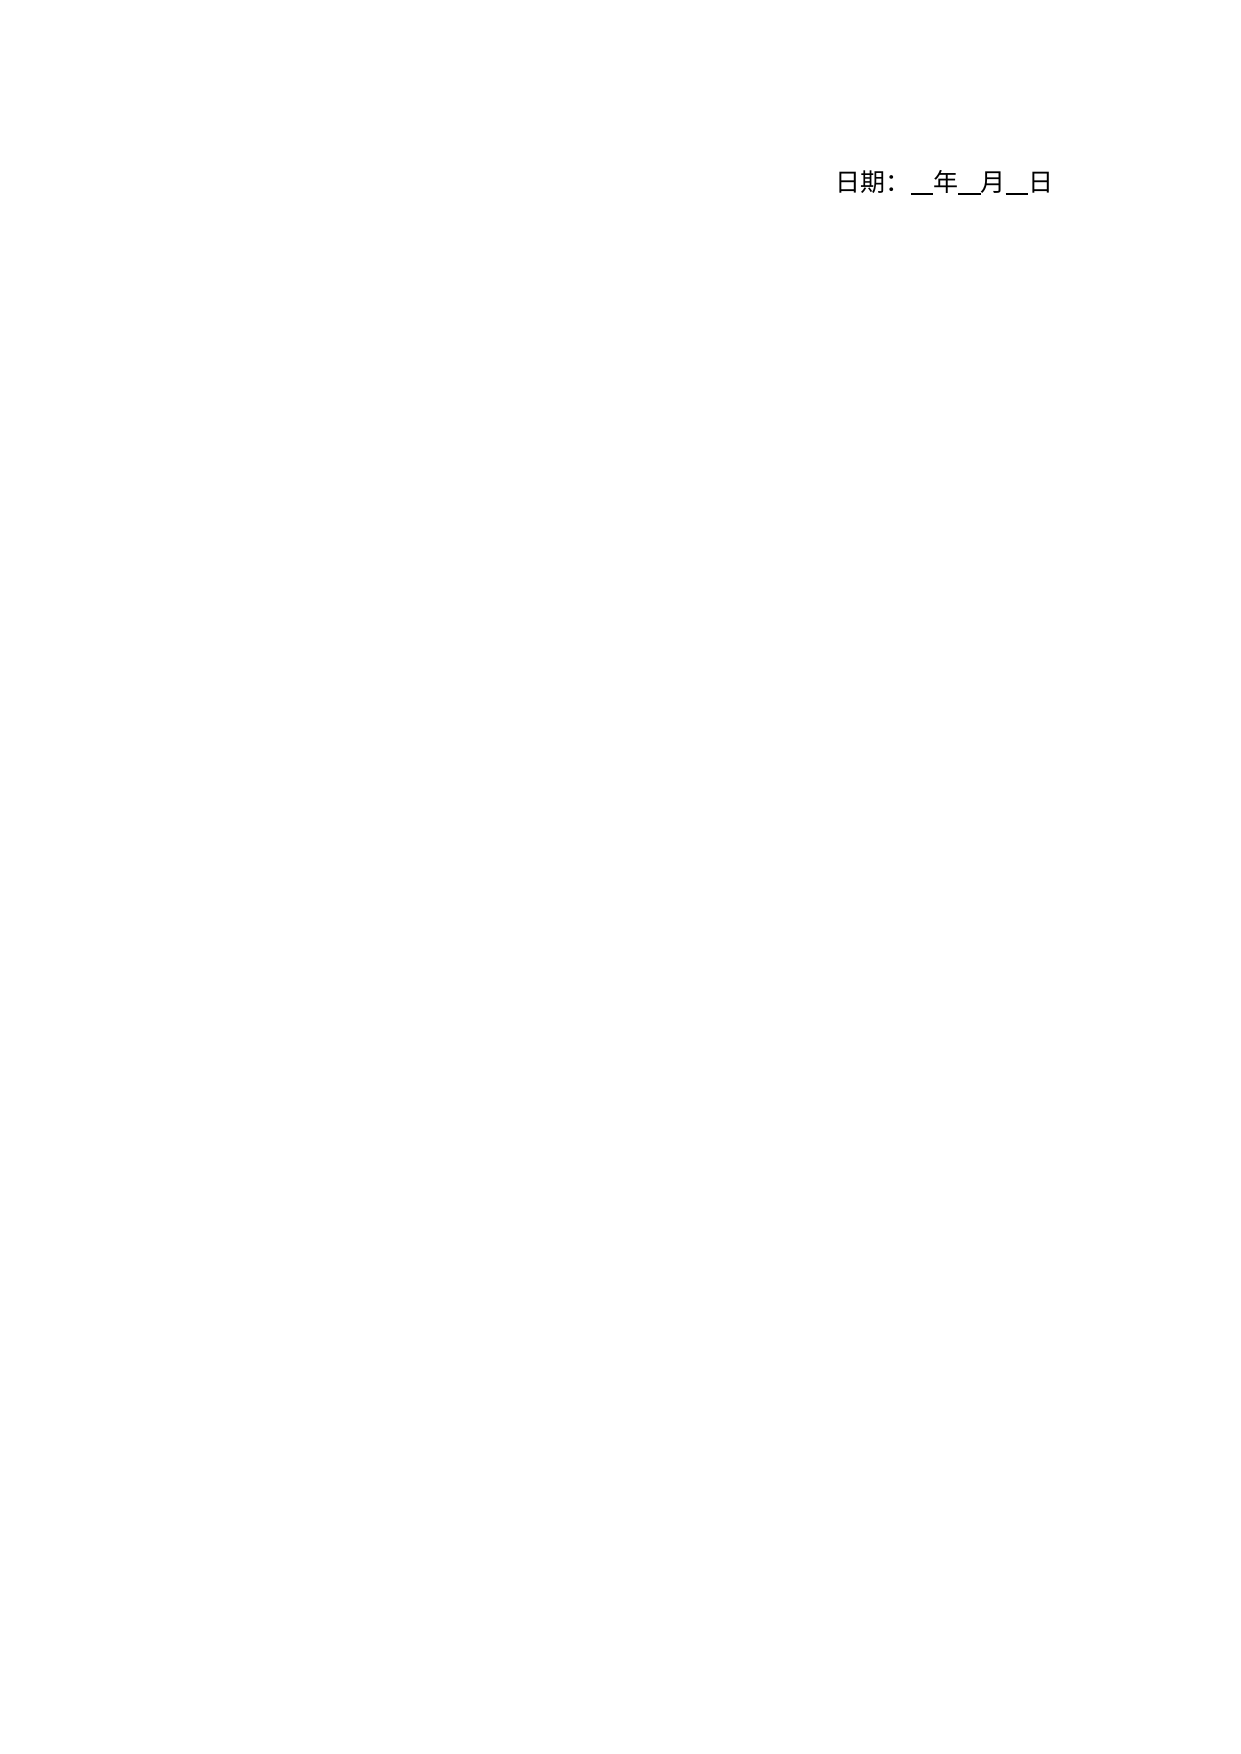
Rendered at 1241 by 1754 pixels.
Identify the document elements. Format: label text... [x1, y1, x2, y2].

text 日期： 年 月 日 [187, 162, 1053, 198]
